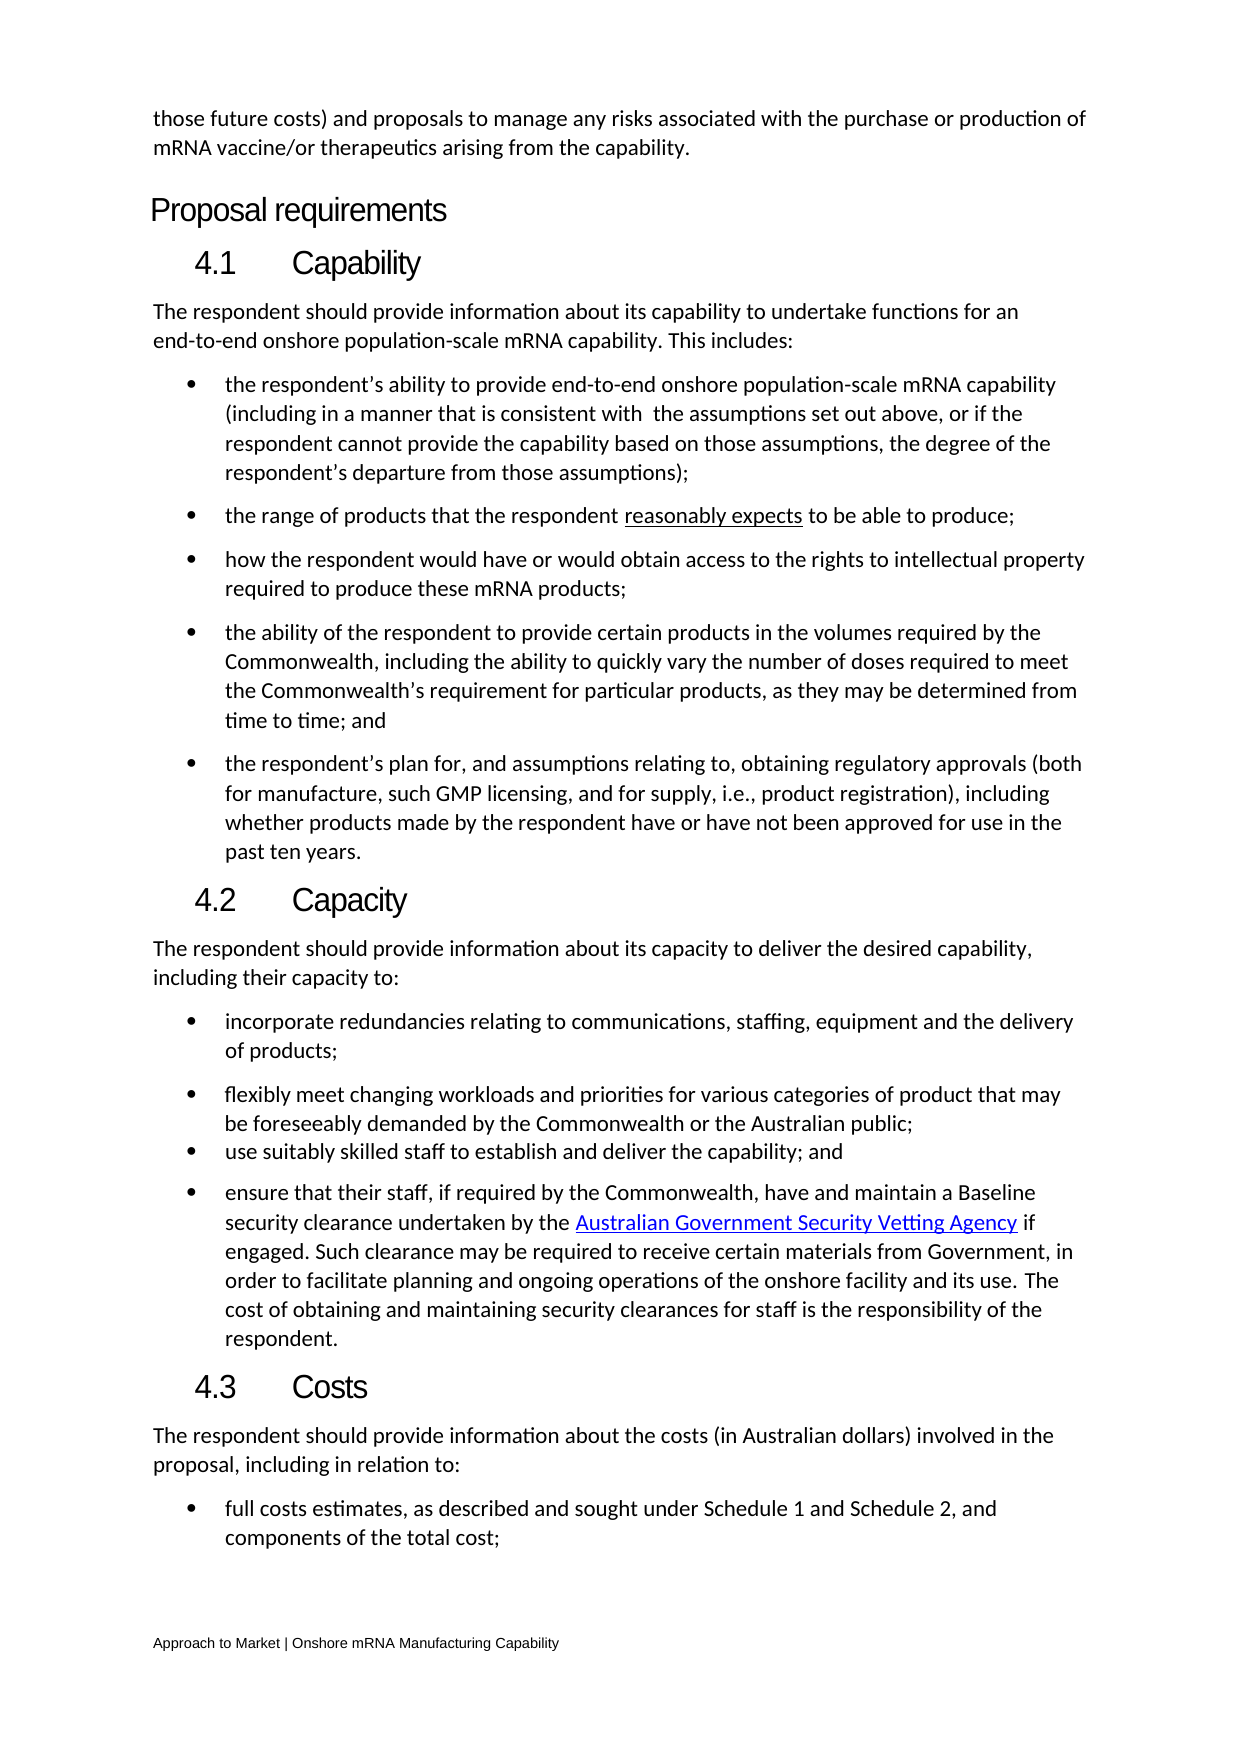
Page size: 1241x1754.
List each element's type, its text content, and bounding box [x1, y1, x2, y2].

text The respondent should provide information about its capability to undertake functions for an end-to-end onshore population-scale mRNA capability. This includes: [153, 296, 1090, 355]
list full costs estimates, as described and sought under Schedule 1 and Schedule 2, and components of the total cost; [187, 1493, 1090, 1551]
list use suitably skilled staff to establish and deliver the capability; and [187, 1137, 1090, 1165]
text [153, 103, 1090, 161]
list the range of products that the respondent reasonably expects to be able to produce; [187, 501, 1090, 530]
text 4.1 Capability [194, 243, 1090, 282]
list ensure that their staff, if required by the Commonwealth, have and maintain a Baseline security clearance undertaken by the Australian Government Security Vetting Agency if engaged. Such clearance may be required to receive certain materials from Government, in order to facilitate planning and ongoing operations of the onshore facility and its use. The cost of obtaining and maintaining security clearances for staff is the responsibility of the respondent. [187, 1177, 1090, 1352]
list the respondent’s ability to provide end-to-end onshore population-scale mRNA capability (including in a manner that is consistent with the assumptions set out above, or if the respondent cannot provide the capability based on those assumptions, the degree of the respondent’s departure from those assumptions); [187, 369, 1090, 486]
text 4.3 Costs [194, 1367, 1090, 1405]
text The respondent should provide information about the costs (in Australian dollars) involved in the proposal, including in relation to: [153, 1420, 1090, 1478]
text Proposal requirements [150, 190, 1090, 229]
list the ability of the respondent to provide certain products in the volumes required by the Commonwealth, including the ability to quickly vary the number of doses required to meet the Commonwealth’s requirement for particular products, as they may be determined from time to time; and [187, 617, 1090, 734]
list incorporate redundancies relating to communications, staffing, equipment and the delivery of products; [187, 1006, 1090, 1064]
list flexibly meet changing workloads and priorities for various categories of product that may be foreseeably demanded by the Commonwealth or the Australian public; [187, 1078, 1090, 1137]
list how the respondent would have or would obtain access to the rights to intellectual property required to produce these mRNA products; [187, 544, 1090, 603]
list the respondent’s plan for, and assumptions relating to, obtaining regulatory approvals (both for manufacture, such GMP licensing, and for supply, i.e., product registration), including whether products made by the respondent have or have not been approved for use in the past ten years. [187, 748, 1090, 865]
text 4.2 Capacity [194, 880, 1090, 918]
text The respondent should provide information about its capacity to deliver the desired capability, including their capacity to: [153, 933, 1090, 991]
